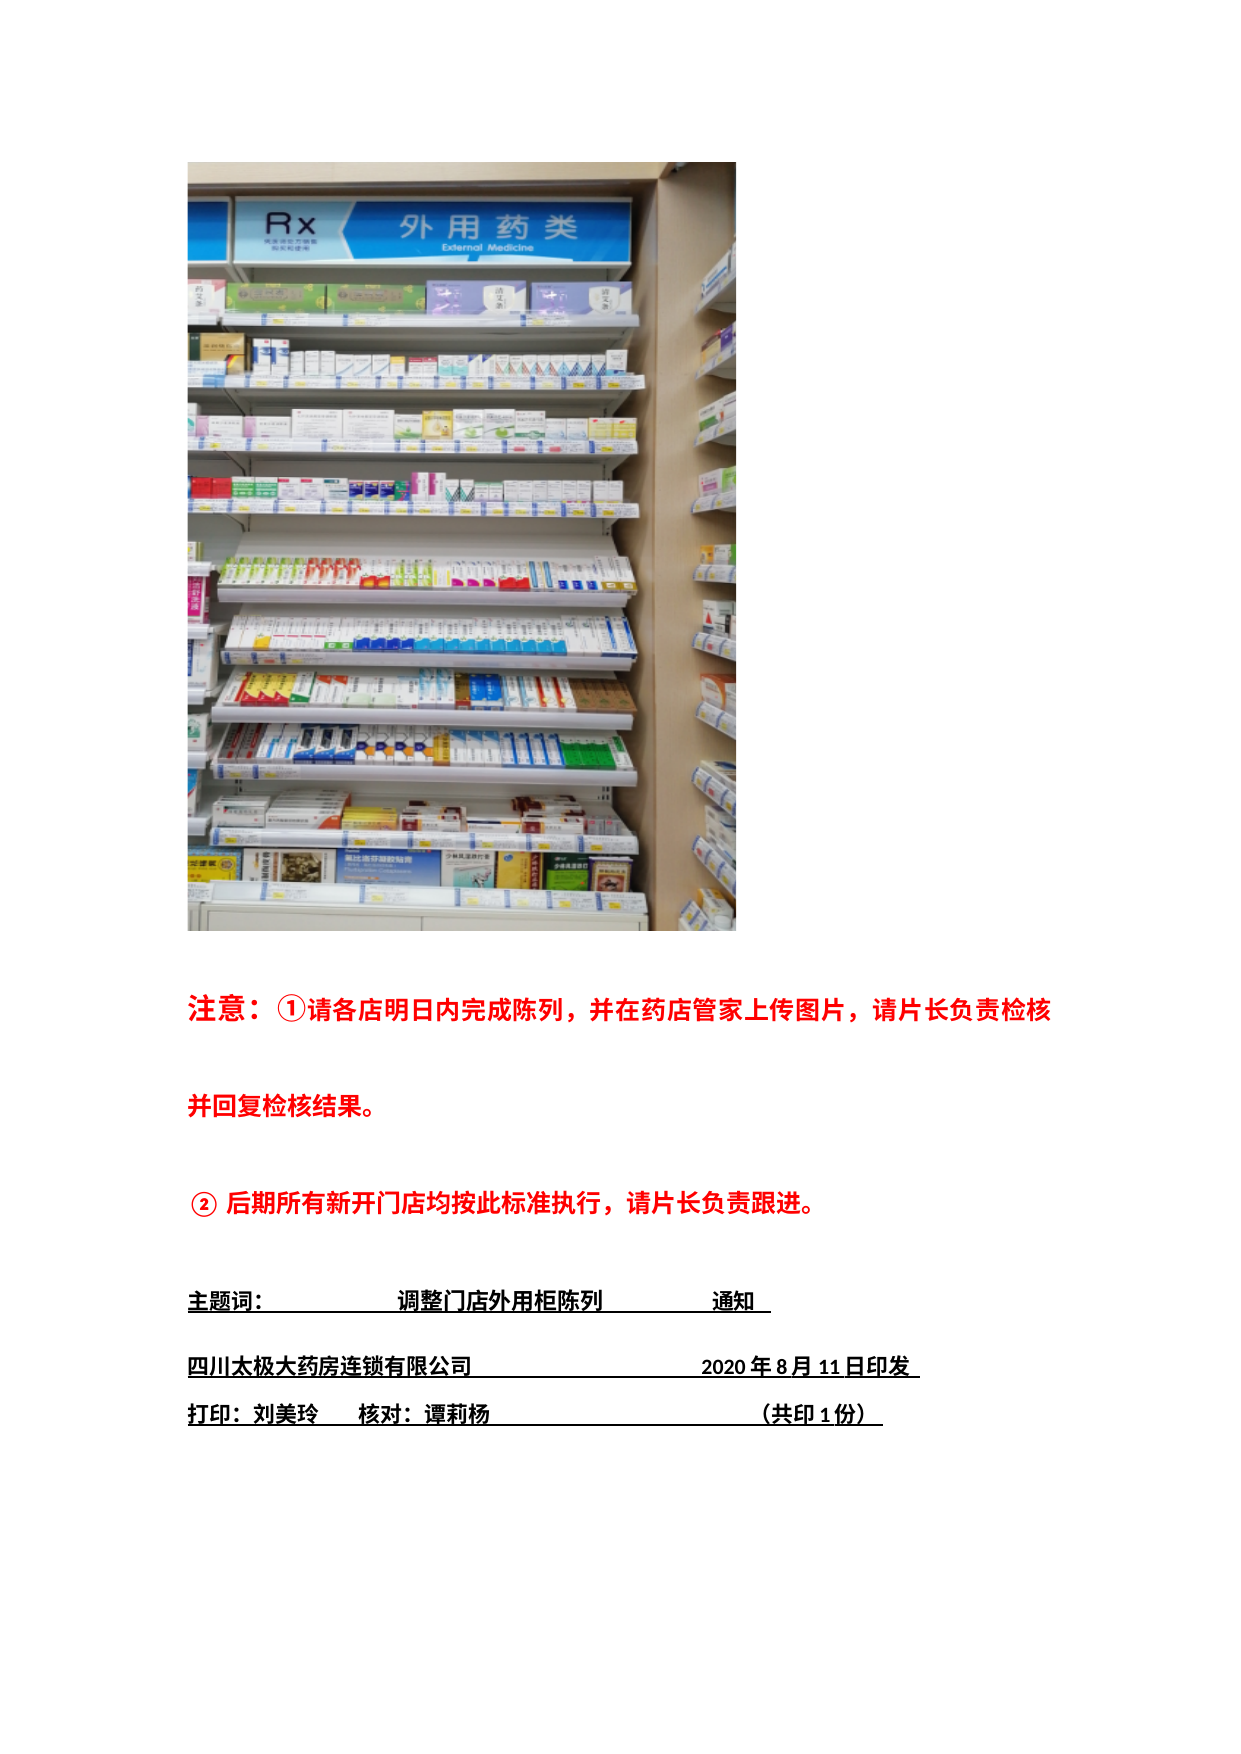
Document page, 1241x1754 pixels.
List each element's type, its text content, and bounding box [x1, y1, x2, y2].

text 打印：刘美玲 核对：谭莉杨 （共印1份） [187, 1397, 1053, 1429]
text 四川太极大药房连锁有限公司 2020年8月11日印发 [187, 1348, 1053, 1381]
picture [187, 162, 737, 931]
